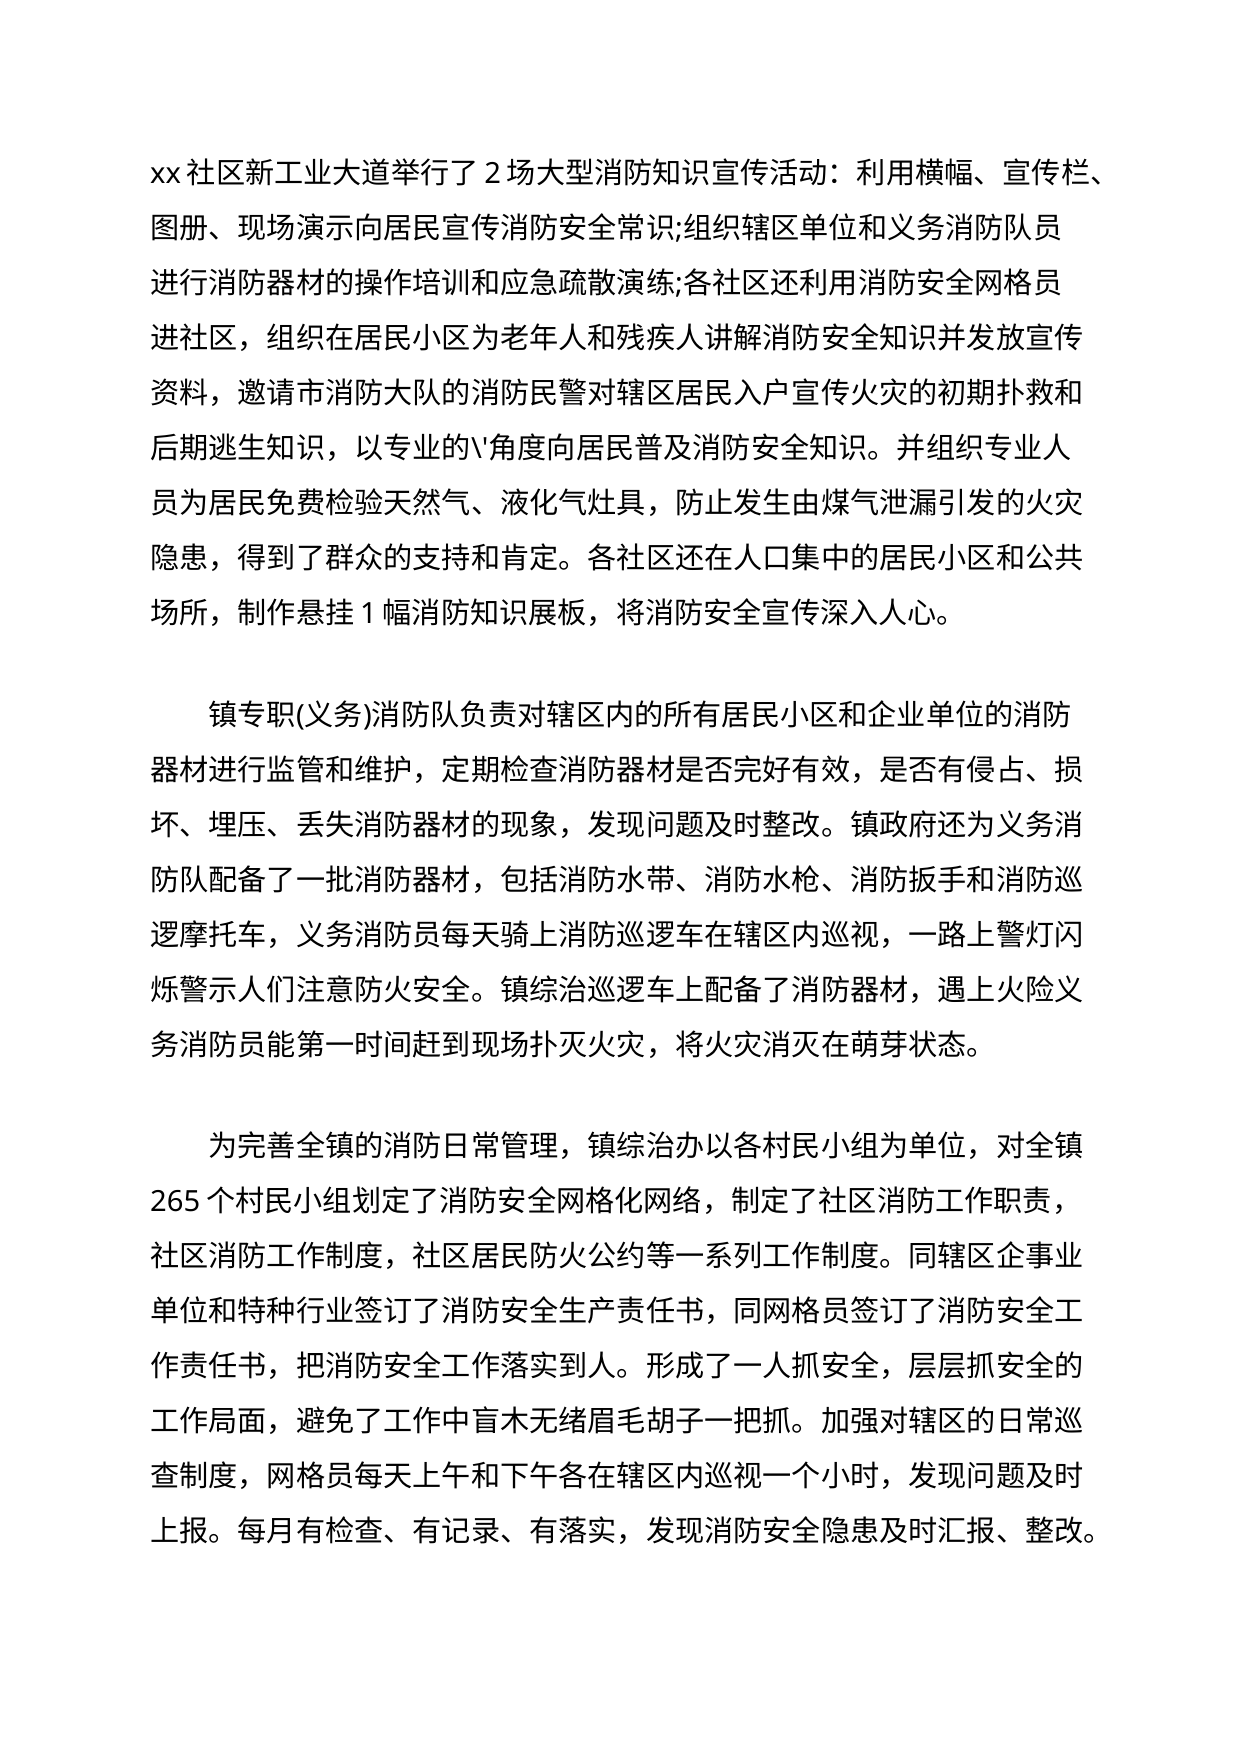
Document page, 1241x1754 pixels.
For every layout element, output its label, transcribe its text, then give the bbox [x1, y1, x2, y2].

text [150, 1123, 1090, 1549]
text 镇专职(义务)消防队负责对辖区内的所有居民小区和企业单位的消防器材进行监管和维护，定期检查消防器材是否完好有效，是否有侵占、损坏、埋压、丢失消防器材的现象，发现问题及时整改。镇政府还为义务消防队配备了一批消防器材，包括消防水带、消防水枪、消防扳手和消防巡逻摩托车，义务消防员每天骑上消防巡逻车在辖区内巡视，一路上警灯闪烁警示人们注意防火安全。镇综治巡逻车上配备了消防器材，遇上火险义务消防员能第一时间赶到现场扑灭火灾，将火灾消灭在萌芽状态。 [150, 692, 1090, 1063]
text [150, 150, 1090, 632]
